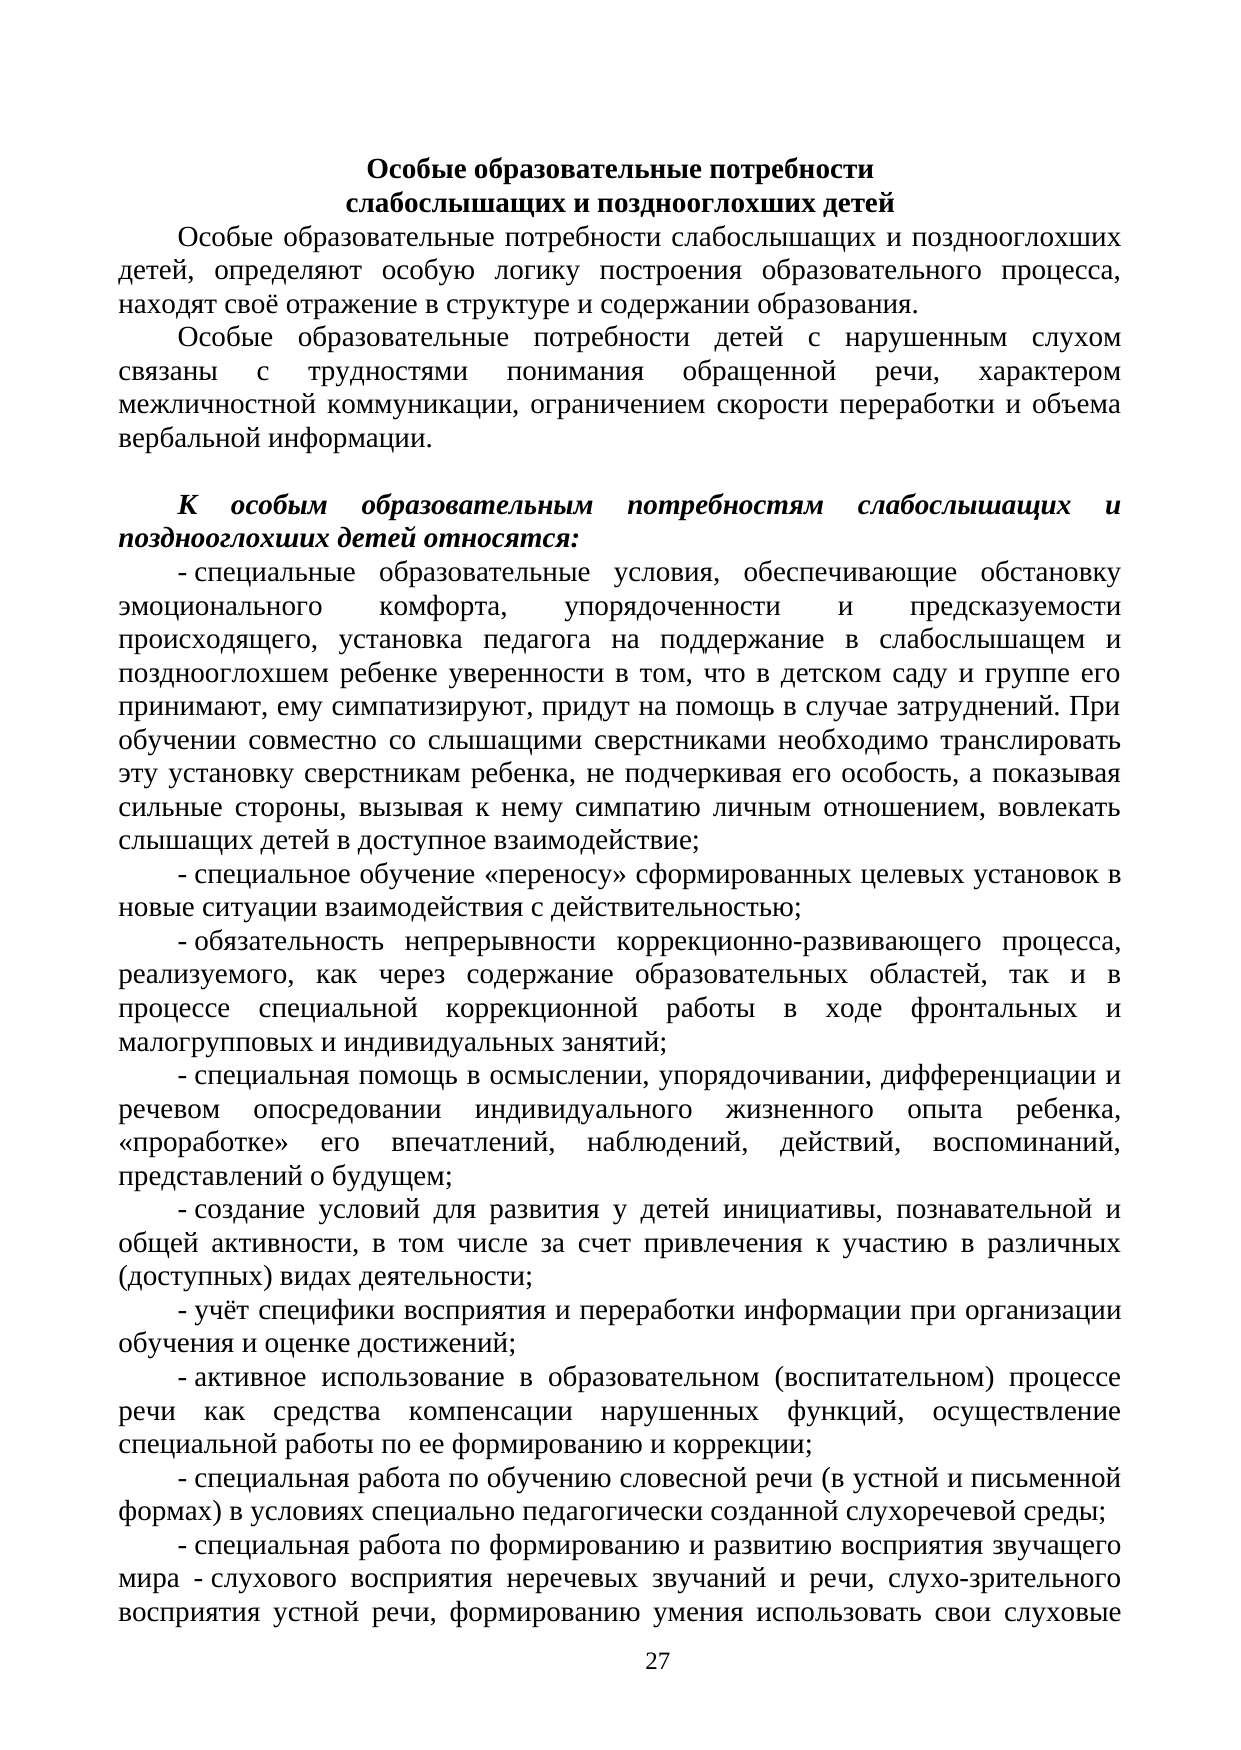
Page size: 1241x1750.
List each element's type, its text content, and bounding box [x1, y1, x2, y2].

text Особые образовательные потребности детей с нарушенным слухом связаны с трудностями понимания обращенной речи, характером межличностной коммуникации, ограничением скорости переработки и объема вербальной информации. [118, 319, 1122, 453]
text - обязательность непрерывности коррекционно-развивающего процесса, реализуемого, как через содержание образовательных областей, так и в процессе специальной коррекционной работы в ходе фронтальных и малогрупповых и индивидуальных занятий; [118, 923, 1122, 1057]
text - активное использование в образовательном (воспитательном) процессе речи как средства компенсации нарушенных функций, осуществление специальной работы по ее формированию и коррекции; [118, 1359, 1122, 1460]
text слабослышащих и позднооглохших детей [118, 185, 1122, 219]
text - специальное обучение «переносу» сформированных целевых установок в новые ситуации взаимодействия с действительностью; [118, 856, 1122, 923]
text К особым образовательным потребностям слабослышащих и позднооглохших детей относятся: [118, 487, 1122, 554]
text - специальная помощь в осмыслении, упорядочивании, дифференциации и речевом опосредовании индивидуального жизненного опыта ребенка, «проработке» его впечатлений, наблюдений, действий, воспоминаний, представлений о будущем; [118, 1057, 1122, 1191]
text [118, 1527, 1122, 1627]
text Особые образовательные потребности [118, 152, 1122, 185]
text - специальная работа по обучению словесной речи (в устной и письменной формах) в условиях специально педагогически созданной слухоречевой среды; [118, 1460, 1122, 1527]
text - создание условий для развития у детей инициативы, познавательной и общей активности, в том числе за счет привлечения к участию в различных (доступных) видах деятельности; [118, 1191, 1122, 1292]
text - учёт специфики восприятия и переработки информации при организации обучения и оценке достижений; [118, 1292, 1122, 1359]
text Особые образовательные потребности слабослышащих и позднооглохших детей, определяют особую логику построения образовательного процесса, находят своё отражение в структуре и содержании образования. [118, 219, 1122, 319]
text - специальные образовательные условия, обеспечивающие обстановку эмоционального комфорта, упорядоченности и предсказуемости происходящего, установка педагога на поддержание в слабослышащем и позднооглохшем ребенке уверенности в том, что в детском саду и группе его принимают, ему симпатизируют, придут на помощь в случае затруднений. При обучении совместно со слышащими сверстниками необходимо транслировать эту установку сверстникам ребенка, не подчеркивая его особость, а показывая сильные стороны, вызывая к нему симпатию личным отношением, вовлекать слышащих детей в доступное взаимодействие; [118, 554, 1122, 856]
